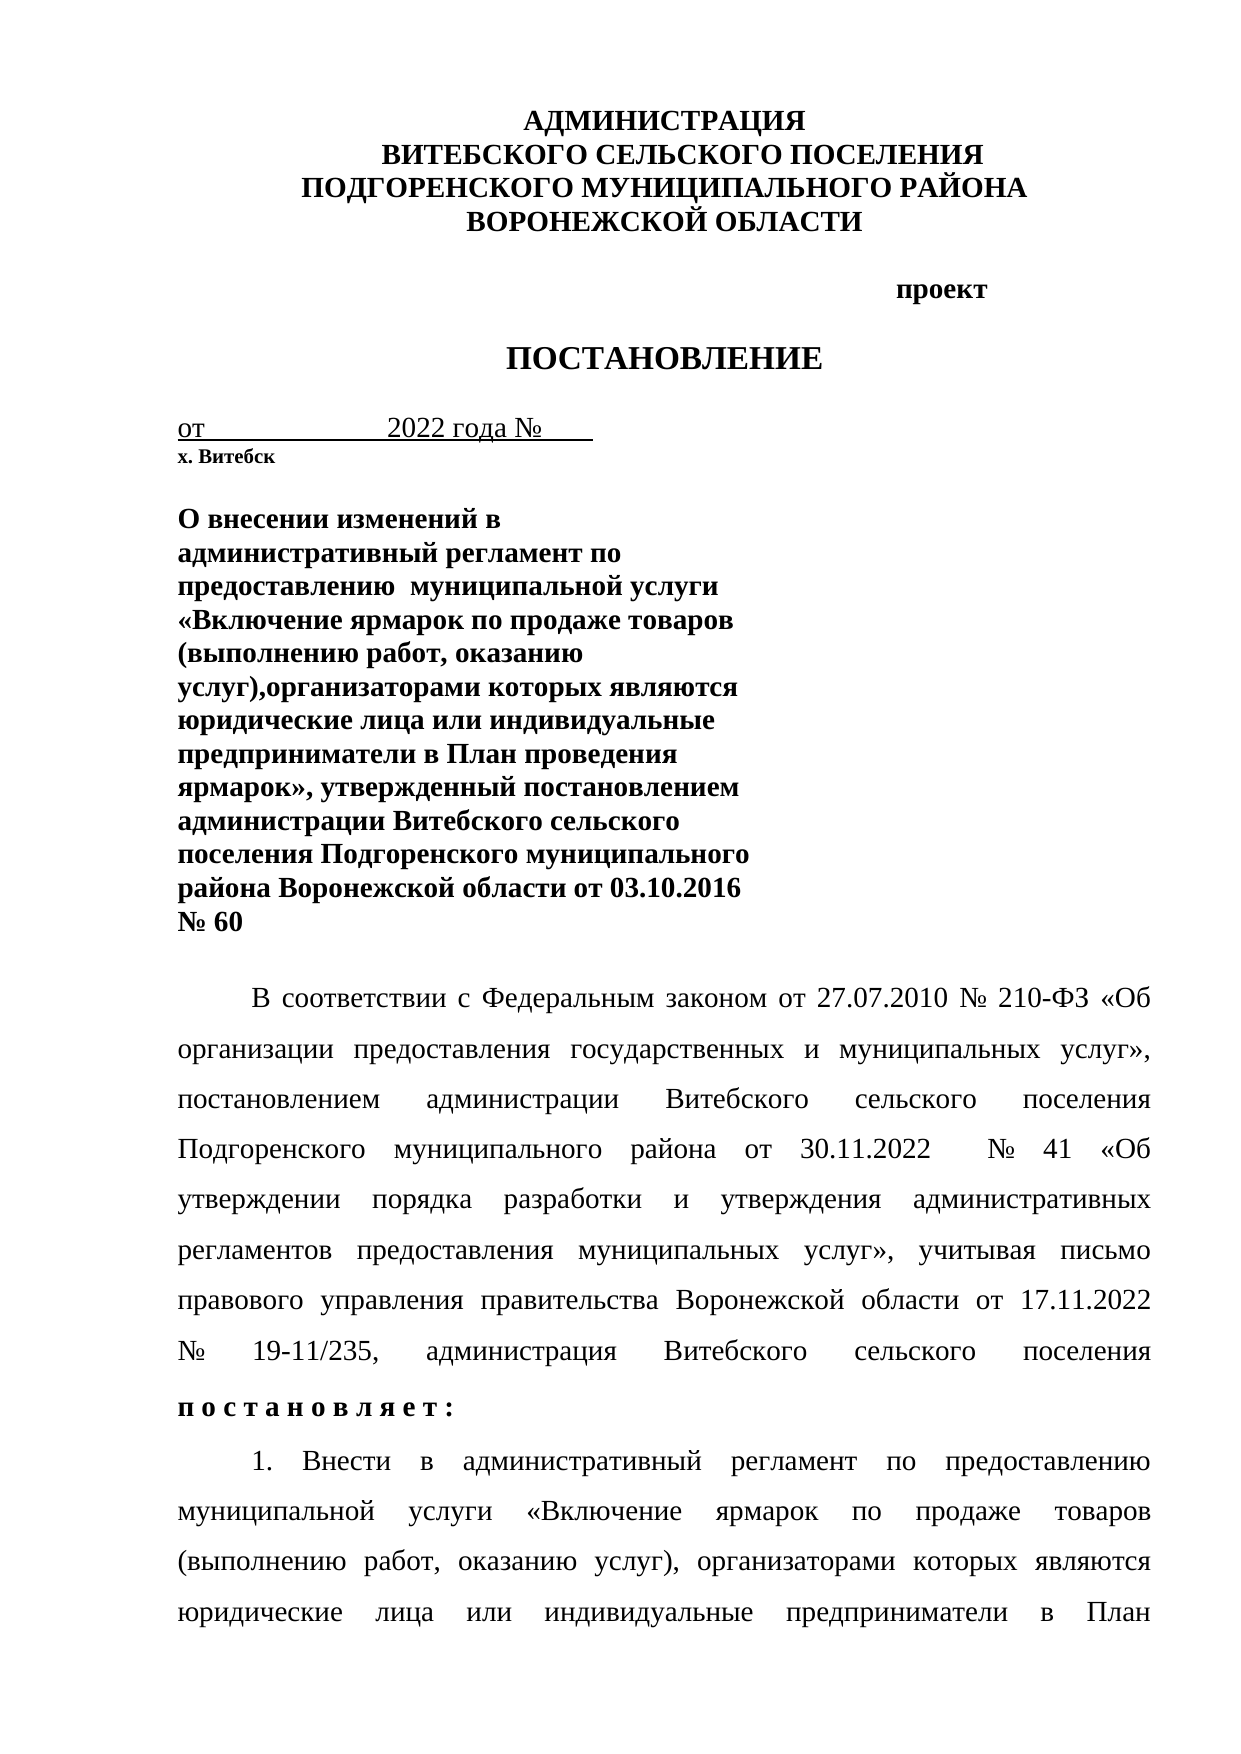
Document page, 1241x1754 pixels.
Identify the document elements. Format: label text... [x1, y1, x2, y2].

text ВОРОНЕЖСКОЙ ОБЛАСТИ [177, 204, 1152, 238]
text от 2022 года № [177, 410, 1152, 444]
text ПОСТАНОВЛЕНИЕ [177, 338, 1152, 377]
text О внесении изменений в административный регламент по предоставлению муниципальной услуги «Включение ярмарок по продаже товаров (выполнению работ, оказанию услуг),организаторами которых являются юридические лица или индивидуальные предприниматели в План проведения ярмарок», утвержденный постановлением администрации Витебского сельского поселения Подгоренского муниципального района Воронежской области от 03.10.2016 № 60 [177, 501, 767, 937]
text В соответствии с Федеральным законом от 27.07.2010 № 210-ФЗ «Об организации предоставления государственных и муниципальных услуг», постановлением администрации Витебского сельского поселения Подгоренского муниципального района от 30.11.2022 № 41 «Об утверждении порядка разработки и утверждения административных регламентов предоставления муниципальных услуг», учитывая письмо правового управления правительства Воронежской области от 17.11.2022 № 19-11/235, администрация Витебского сельского поселения постановляет: [177, 980, 1152, 1424]
text ВИТЕБСКОГО СЕЛЬСКОГО ПОСЕЛЕНИЯ [177, 137, 1152, 171]
text х. Витебск [177, 444, 576, 468]
text ПОДГОРЕНСКОГО МУНИЦИПАЛЬНОГО РАЙОНА [177, 171, 1152, 204]
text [177, 1443, 1152, 1627]
text проект [177, 271, 1152, 305]
text АДМИНИСТРАЦИЯ [177, 103, 1152, 137]
